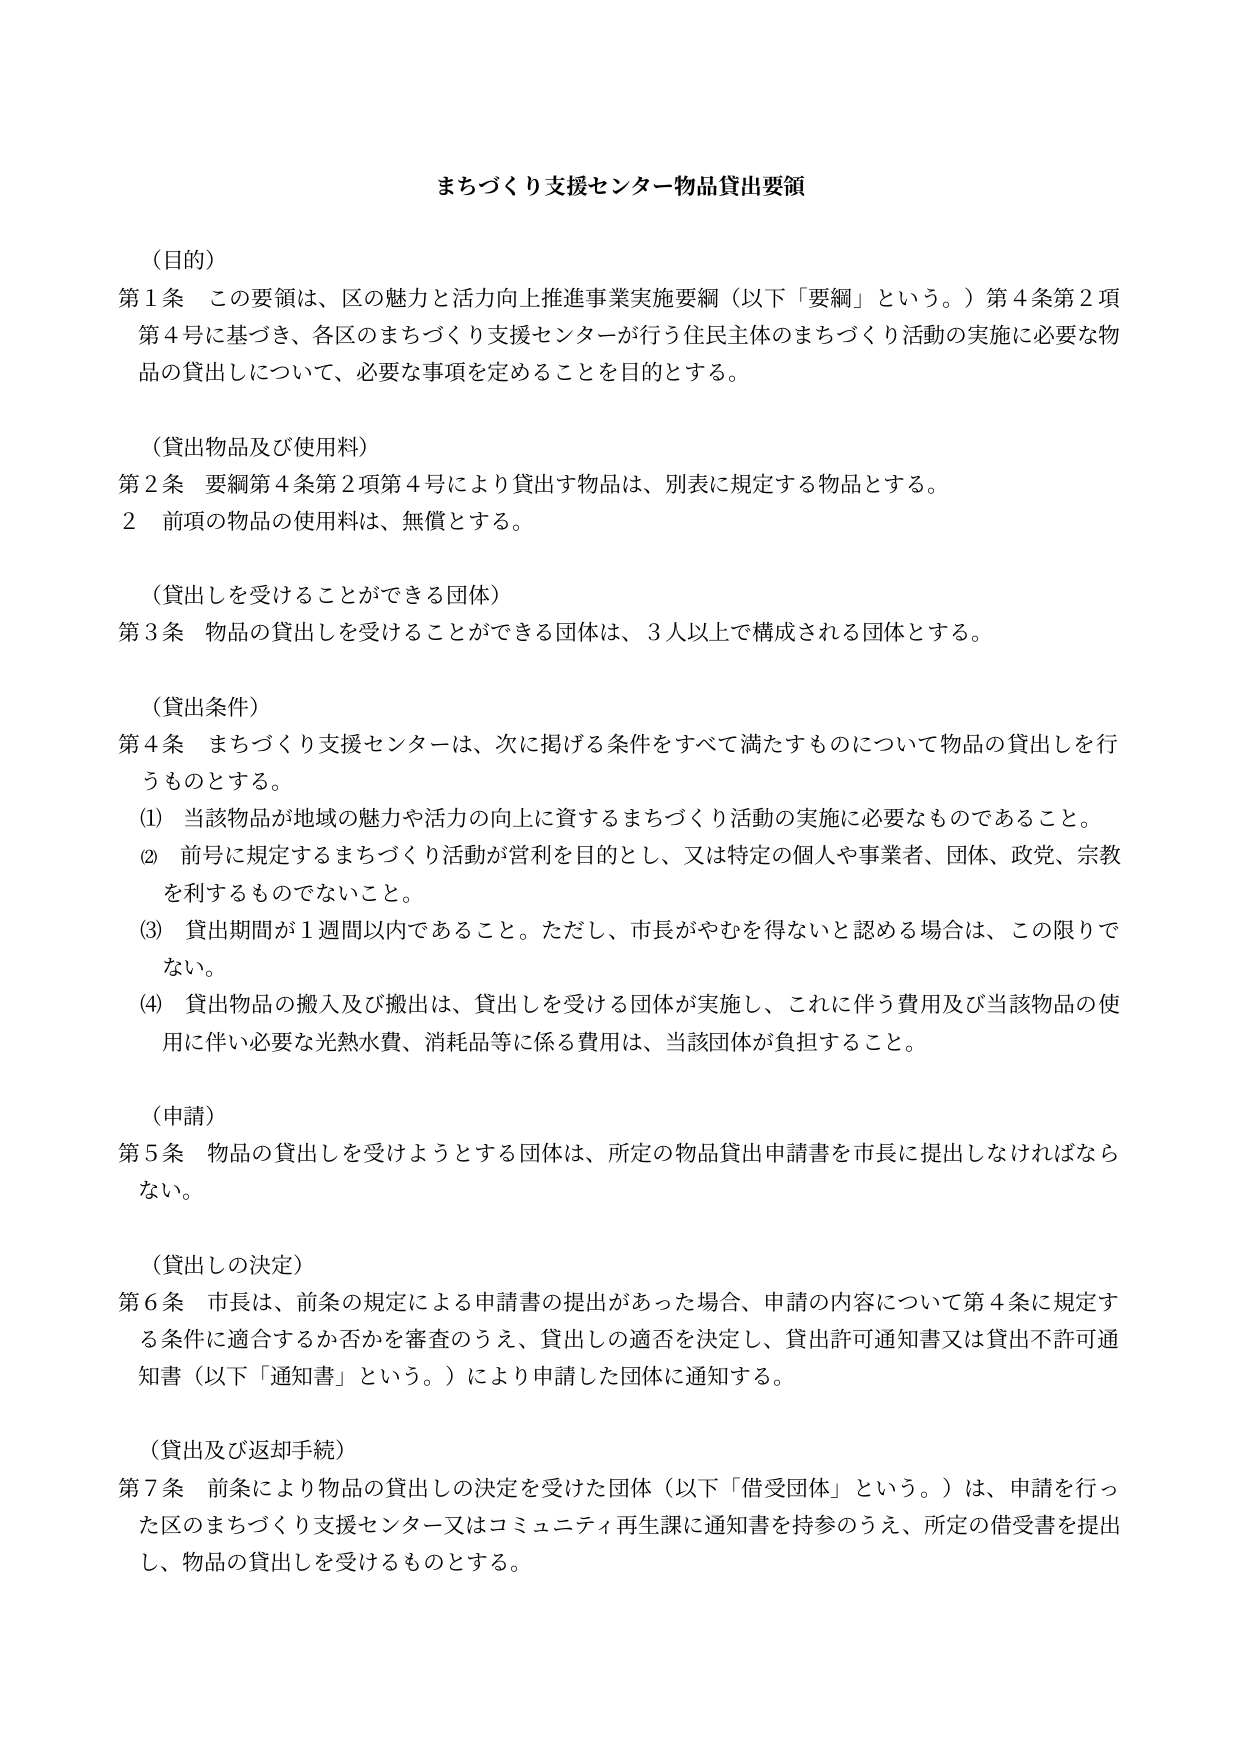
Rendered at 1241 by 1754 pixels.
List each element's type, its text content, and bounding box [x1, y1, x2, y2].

text ⑴ 当該物品が地域の魅力や活力の向上に資するまちづくり活動の実施に必要なものであること。 [118, 799, 1122, 836]
text （目的） [118, 241, 1122, 278]
text 第３条 物品の貸出しを受けることができる団体は、３人以上で構成される団体とする。 [118, 613, 1122, 650]
text 第５条 物品の貸出しを受けようとする団体は、所定の物品貸出申請書を市長に提出しなければならない。 [118, 1133, 1122, 1208]
text ⑶ 貸出期間が１週間以内であること。ただし、市長がやむを得ないと認める場合は、この限りでない。 [118, 910, 1122, 985]
text （貸出物品及び使用料） [118, 427, 1122, 464]
text 第６条 市長は、前条の規定による申請書の提出があった場合、申請の内容について第４条に規定する条件に適合するか否かを審査のうえ、貸出しの適否を決定し、貸出許可通知書又は貸出不許可通知書（以下「通知書」という。）により申請した団体に通知する。 [118, 1282, 1122, 1394]
text 第２条 要綱第４条第２項第４号により貸出す物品は、別表に規定する物品とする。 [118, 464, 1122, 501]
text 第７条 前条により物品の貸出しの決定を受けた団体（以下「借受団体」という。）は、申請を行った区のまちづくり支援センター又はコミュニティ再生課に通知書を持参のうえ、所定の借受書を提出し、物品の貸出しを受けるものとする。 [118, 1468, 1122, 1580]
text ⑷ 貸出物品の搬入及び搬出は、貸出しを受ける団体が実施し、これに伴う費用及び当該物品の使用に伴い必要な光熱水費、消耗品等に係る費用は、当該団体が負担すること。 [118, 985, 1122, 1059]
text （貸出しを受けることができる団体） [118, 576, 1122, 613]
text （申請） [118, 1096, 1122, 1133]
text （貸出しの決定） [118, 1245, 1122, 1282]
text ２ 前項の物品の使用料は、無償とする。 [118, 501, 1122, 538]
text （貸出条件） [118, 687, 1122, 724]
text 第１条 この要領は、区の魅力と活力向上推進事業実施要綱（以下「要綱」という。）第４条第２項第４号に基づき、各区のまちづくり支援センターが行う住民主体のまちづくり活動の実施に必要な物品の貸出しについて、必要な事項を定めることを目的とする。 [118, 278, 1122, 390]
text まちづくり支援センター物品貸出要領 [118, 167, 1122, 204]
text 第４条 まちづくり支援センターは、次に掲げる条件をすべて満たすものについて物品の貸出しを行うものとする。 [118, 724, 1122, 799]
text （貸出及び返却手続） [138, 1431, 1122, 1468]
text ⑵ 前号に規定するまちづくり活動が営利を目的とし、又は特定の個人や事業者、団体、政党、宗教を利するものでないこと。 [140, 836, 1122, 910]
